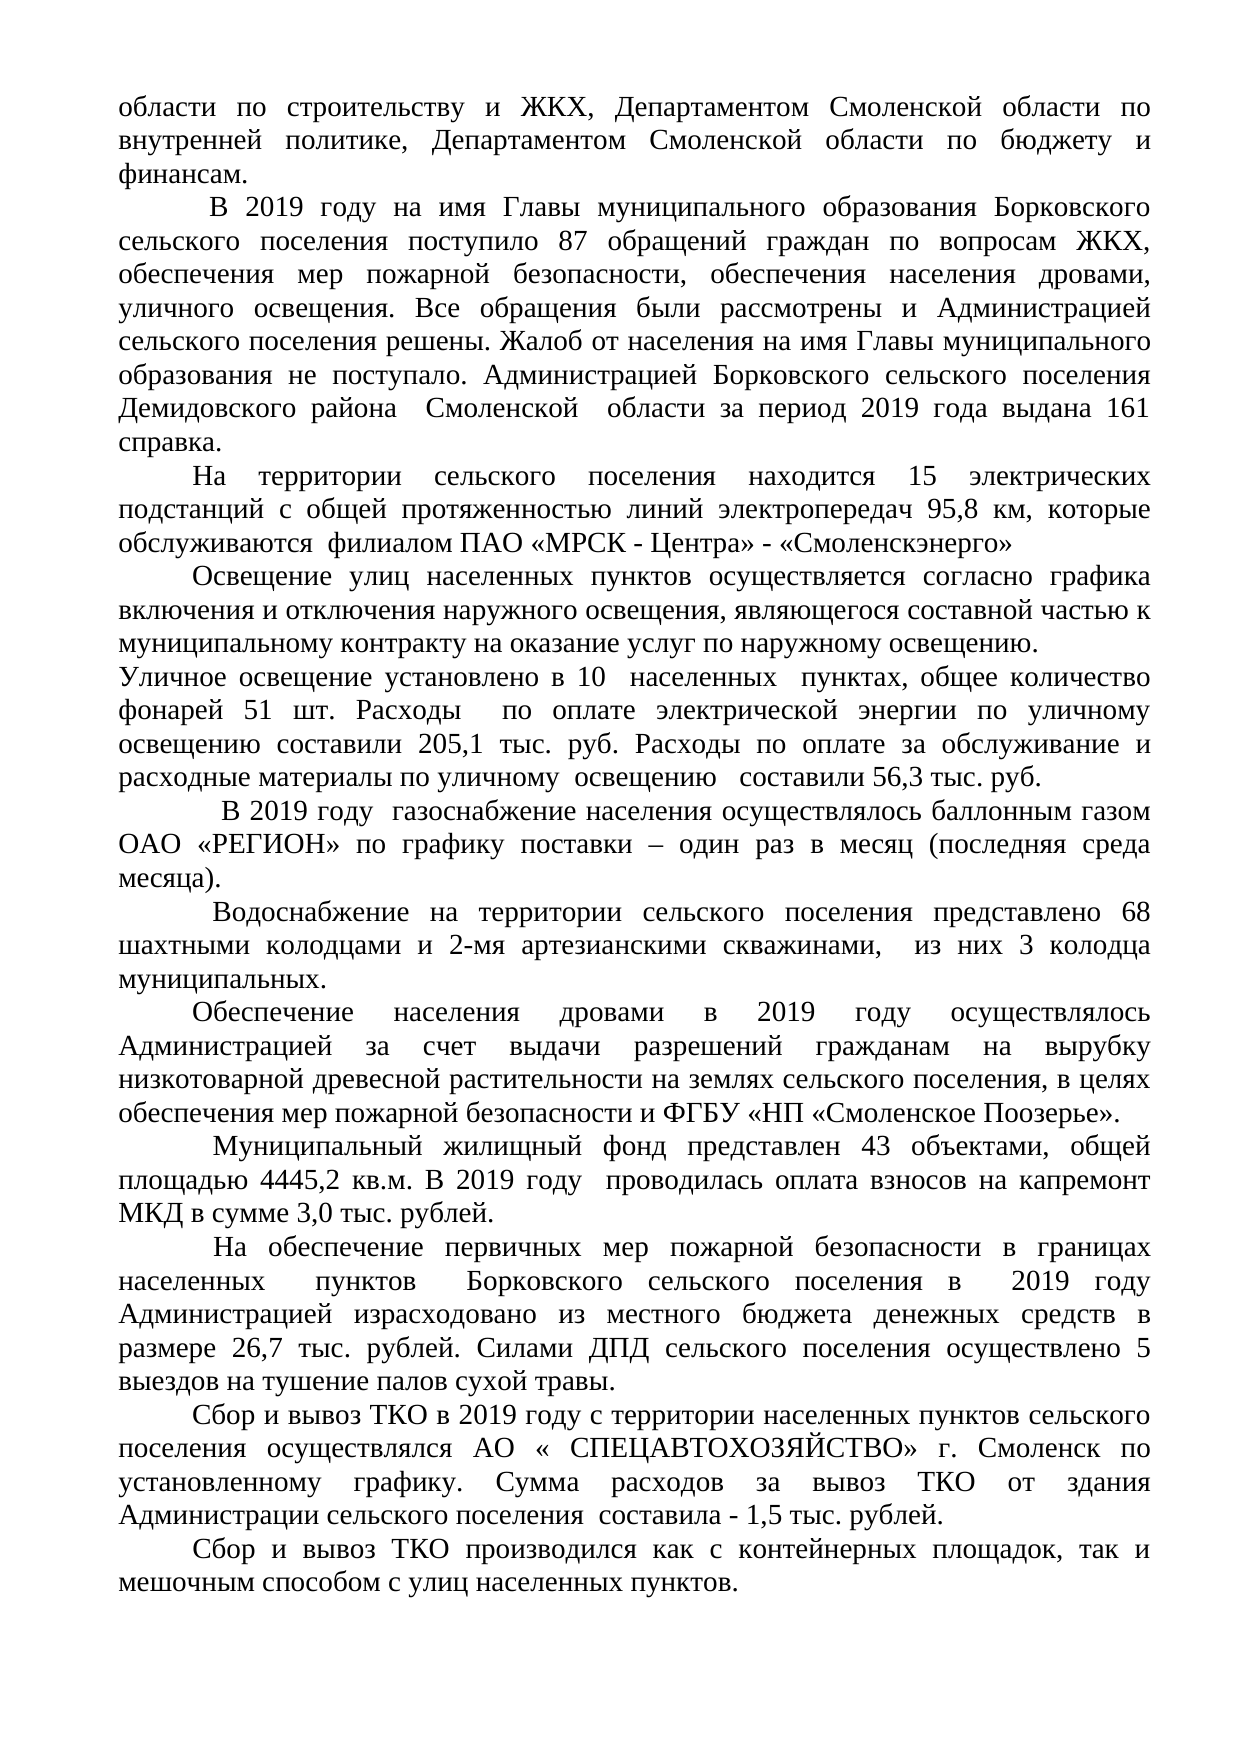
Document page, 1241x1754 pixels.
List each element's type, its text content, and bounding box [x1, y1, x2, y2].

text Сбор и вывоз ТКО в 2019 году с территории населенных пунктов сельского поселения осуществлялся АО « СПЕЦАВТОХОЗЯЙСТВО» г. Смоленск по установленному графику. Сумма расходов за вывоз ТКО от здания Администрации сельского поселения составила - 1,5 тыс. рублей. [118, 1397, 1152, 1531]
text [118, 89, 1152, 189]
text Водоснабжение на территории сельского поселения представлено 68 шахтными колодцами и 2-мя артезианскими скважинами, из них 3 колодца муниципальных. [118, 894, 1152, 994]
text На обеспечение первичных мер пожарной безопасности в границах населенных пунктов Борковского сельского поселения в 2019 году Администрацией израсходовано из местного бюджета денежных средств в размере 26,7 тыс. рублей. Силами ДПД сельского поселения осуществлено 5 выездов на тушение палов сухой травы. [118, 1229, 1152, 1397]
text Уличное освещение установлено в 10 населенных пунктах, общее количество фонарей 51 шт. Расходы по оплате электрической энергии по уличному освещению составили 205,1 тыс. руб. Расходы по оплате за обслуживание и расходные материалы по уличному освещению составили 56,3 тыс. руб. [118, 659, 1152, 793]
text В 2019 году газоснабжение населения осуществлялось баллонным газом ОАО «РЕГИОН» по графику поставки – один раз в месяц (последняя среда месяца). [118, 793, 1152, 894]
text Освещение улиц населенных пунктов осуществляется согласно графика включения и отключения наружного освещения, являющегося составной частью к муниципальному контракту на оказание услуг по наружному освещению. [118, 558, 1152, 659]
text Муниципальный жилищный фонд представлен 43 объектами, общей площадью 4445,2 кв.м. В 2019 году проводилась оплата взносов на капремонт МКД в сумме 3,0 тыс. рублей. [118, 1128, 1152, 1229]
text В 2019 году на имя Главы муниципального образования Борковского сельского поселения поступило 87 обращений граждан по вопросам ЖКХ, обеспечения мер пожарной безопасности, обеспечения населения дровами, уличного освещения. Все обращения были рассмотрены и Администрацией сельского поселения решены. Жалоб от населения на имя Главы муниципального образования не поступало. Администрацией Борковского сельского поселения Демидовского района Смоленской области за период 2019 года выдана 161 справка. [118, 189, 1152, 458]
text Сбор и вывоз ТКО производился как с контейнерных площадок, так и мешочным способом с улиц населенных пунктов. [118, 1531, 1152, 1598]
text Обеспечение населения дровами в 2019 году осуществлялось Администрацией за счет выдачи разрешений гражданам на вырубку низкотоварной древесной растительности на землях сельского поселения, в целях обеспечения мер пожарной безопасности и ФГБУ «НП «Смоленское Поозерье». [118, 994, 1152, 1128]
text На территории сельского поселения находится 15 электрических подстанций с общей протяженностью линий электропередач 95,8 км, которые обслуживаются филиалом ПАО «МРСК - Центра» - «Смоленскэнерго» [118, 458, 1152, 558]
